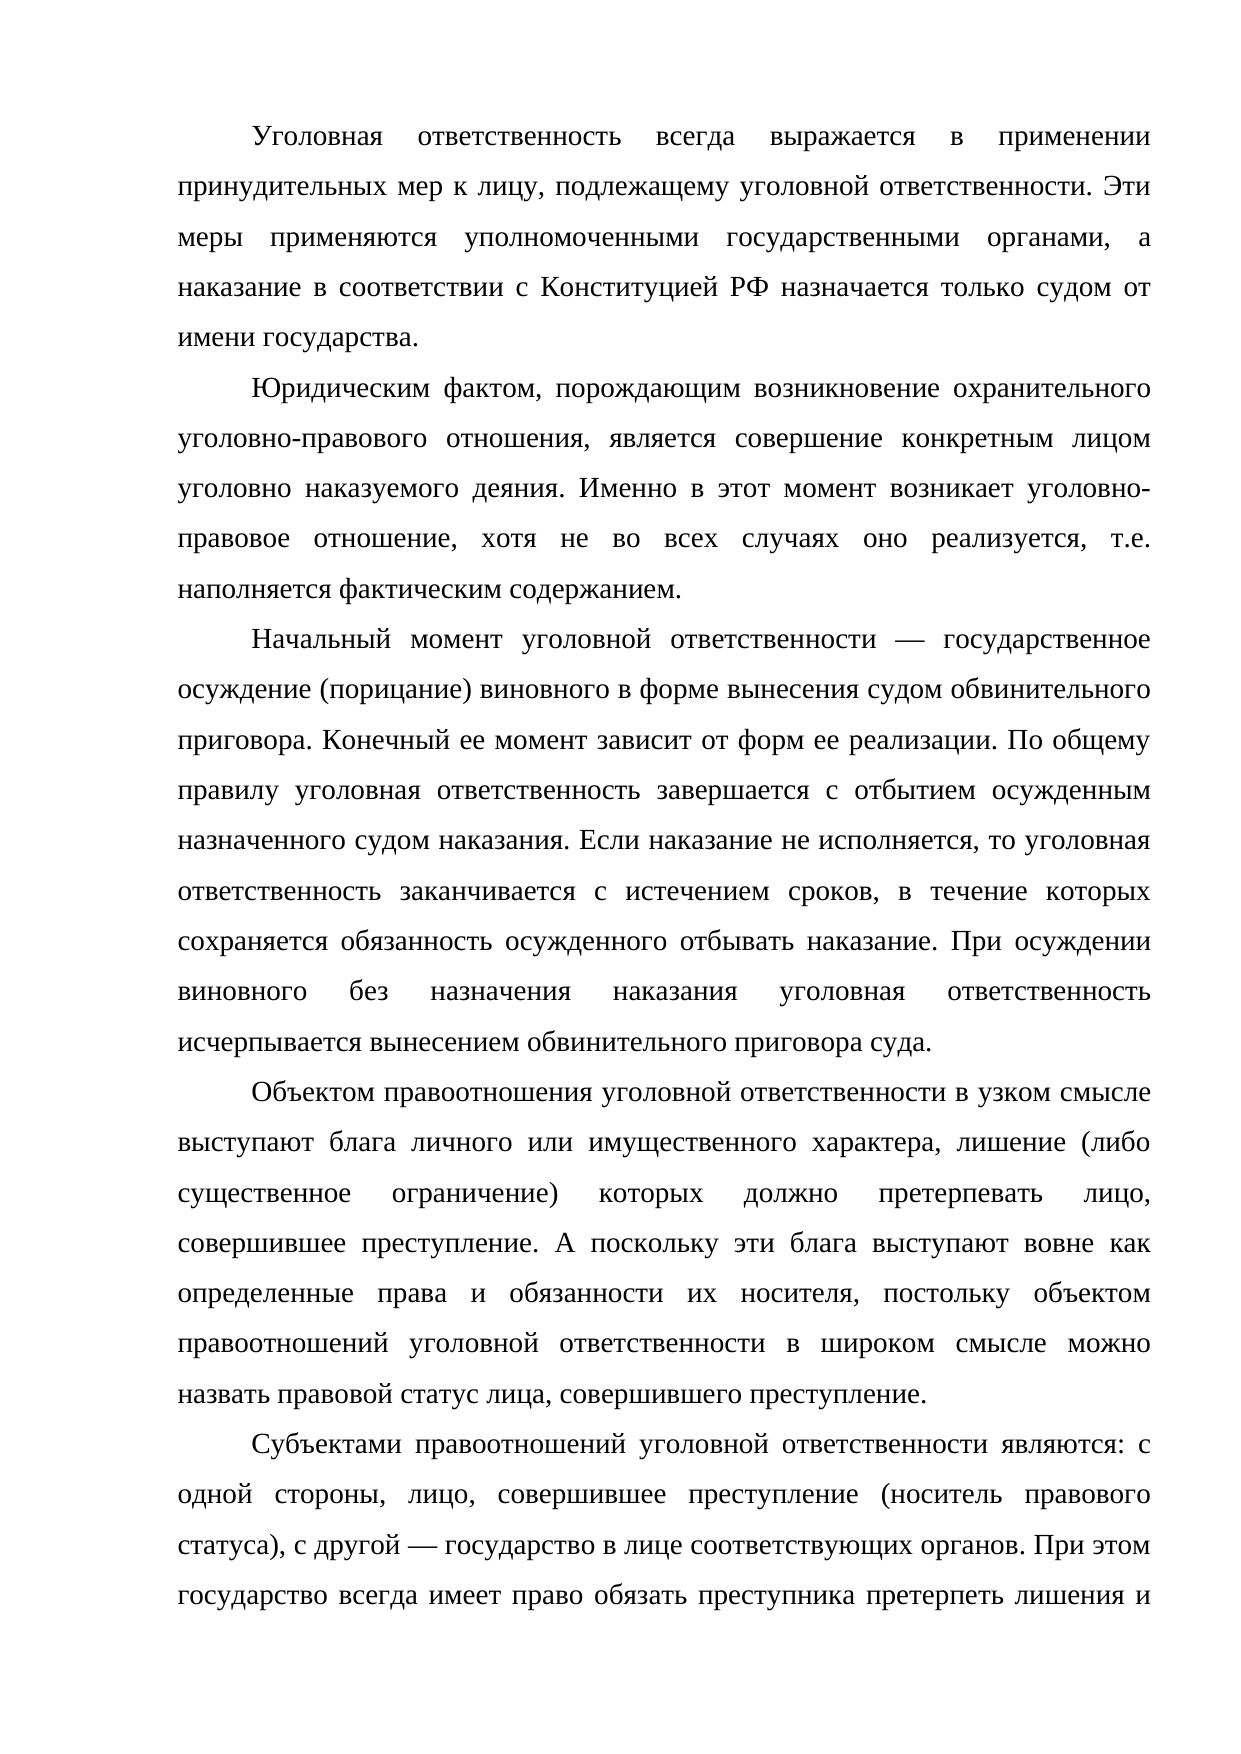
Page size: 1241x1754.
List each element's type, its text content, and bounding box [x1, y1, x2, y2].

text Уголовная ответственность всегда выражается в применении принудительных мер к лицу, подлежащему уголовной ответственности. Эти меры применяются уполномоченными государственными органами, а наказание в соответствии с Конституцией РФ назначается только судом от имени государства. [177, 118, 1152, 353]
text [177, 1426, 1152, 1611]
text Объектом правоотношения уголовной ответственности в узком смысле выступают блага личного или имущественного характера, лишение (либо существенное ограничение) которых должно претерпевать лицо, совершившее преступление. А поскольку эти блага выступают вовне как определенные права и обязанности их носителя, постольку объектом правоотношений уголовной ответственности в широком смысле можно назвать правовой статус лица, совершившего преступление. [177, 1074, 1152, 1409]
text Начальный момент уголовной ответственности — государственное осуждение (порицание) виновного в форме вынесения судом обвинительного приговора. Конечный ее момент зависит от форм ее реализации. По общему правилу уголовная ответственность завершается с отбытием осужденным назначенного судом наказания. Если наказание не исполняется, то уголовная ответственность заканчивается с истечением сроков, в течение которых сохраняется обязанность осужденного отбывать наказание. При осуждении виновного без назначения наказания уголовная ответственность исчерпывается вынесением обвинительного приговора суда. [177, 621, 1152, 1057]
text Юридическим фактом, порождающим возникновение охранительного уголовно-правового отношения, является совершение конкретным лицом уголовно наказуемого деяния. Именно в этот момент возникает уголовно-правовое отношение, хотя не во всех случаях оно реализуется, т.е. наполняется фактическим содержанием. [177, 370, 1152, 604]
